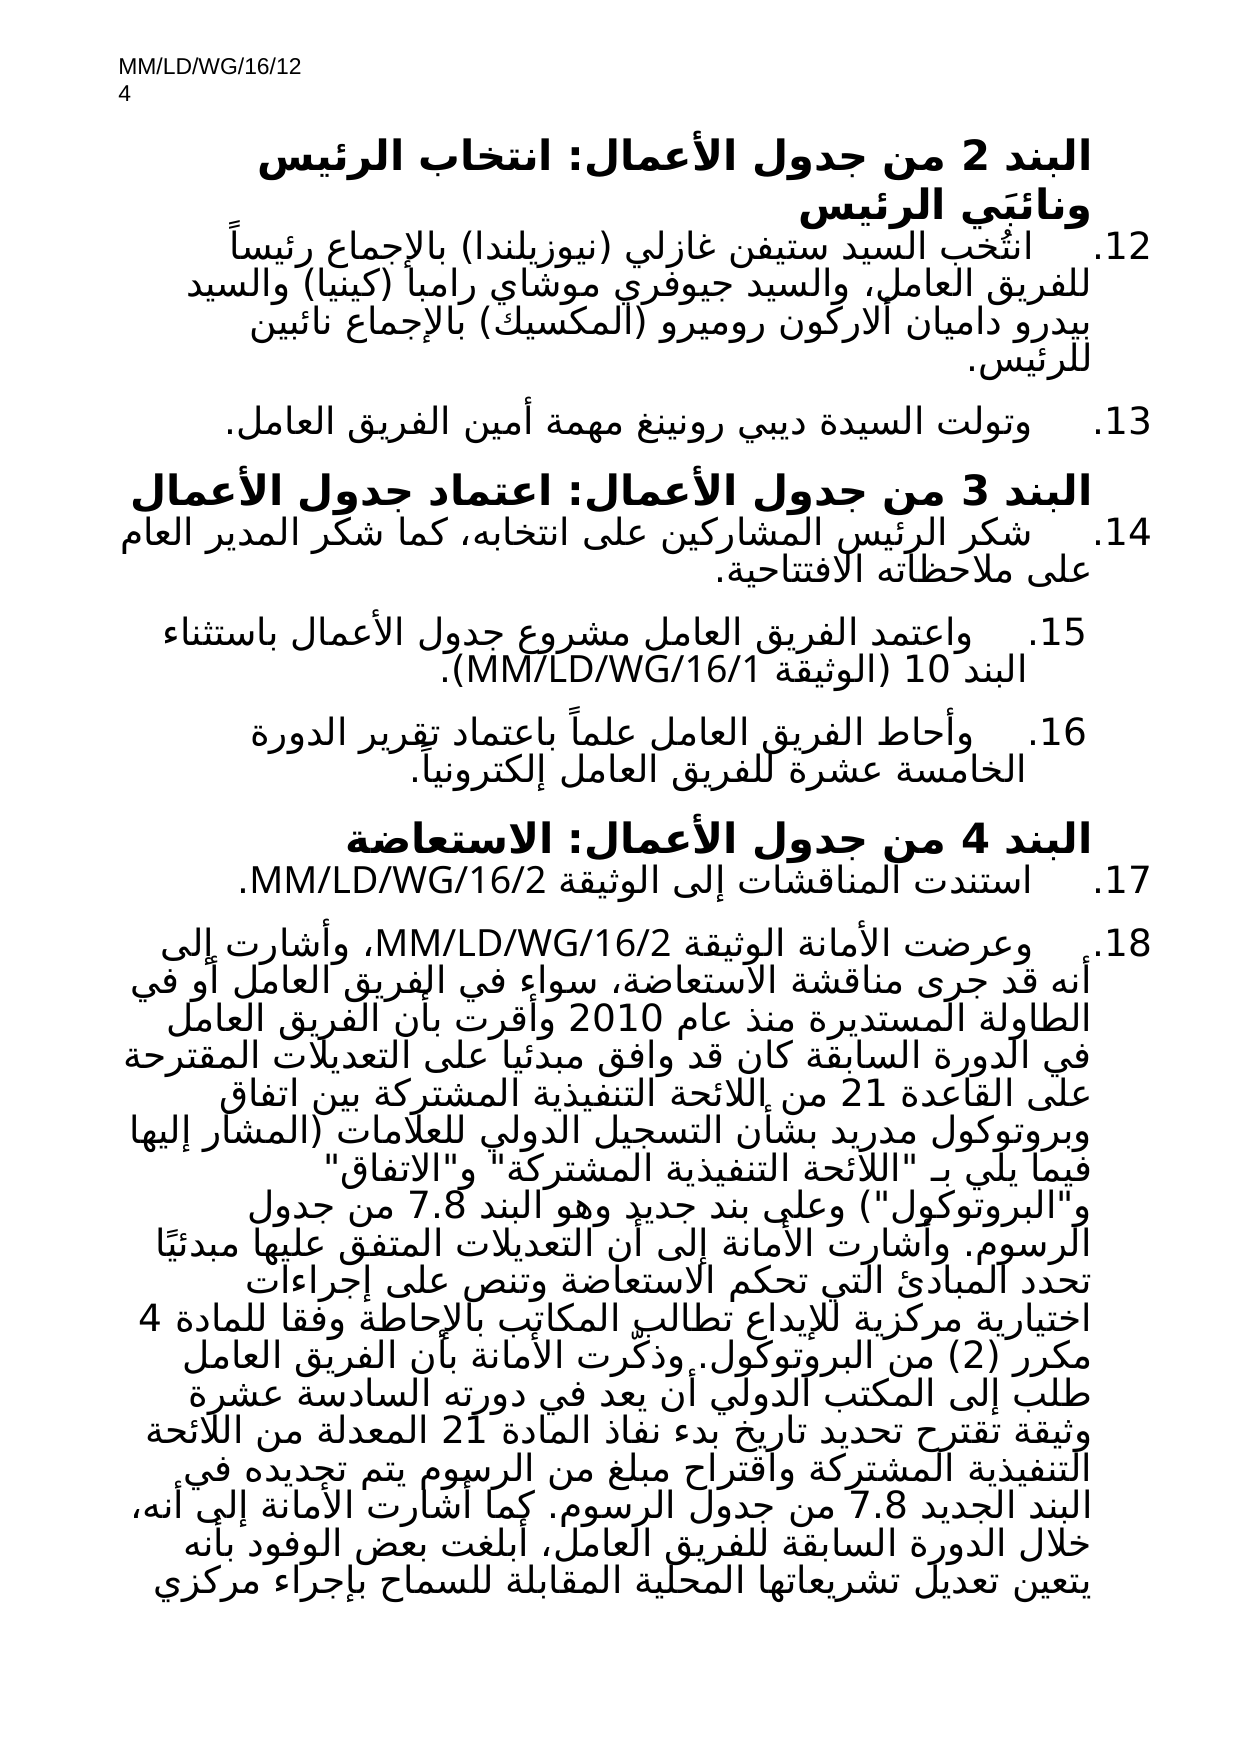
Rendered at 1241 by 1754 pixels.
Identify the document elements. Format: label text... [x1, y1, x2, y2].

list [118, 926, 1092, 1601]
subtitle البند 4 من جدول الأعمال: الاستعاضة [118, 815, 1092, 864]
subtitle البند 3 من جدول الأعمال: اعتماد جدول الأعمال [118, 467, 1092, 515]
list وتولت السيدة ديبي رونينغ مهمة أمين الفريق العامل. [118, 404, 1092, 442]
list وأحاط الفريق العامل علماً باعتماد تقرير الدورة الخامسة عشرة للفريق العامل إلكترونياً. [118, 715, 1027, 790]
subtitle البند 2 من جدول الأعمال: انتخاب الرئيس ونائبَي الرئيس [118, 132, 1092, 229]
list انتُخب السيد ستيفن غازلي (نيوزيلندا) بالإجماع رئيساً للفريق العامل، والسيد جيوفري موشاي رامبا (كينيا) والسيد بيدرو داميان ألاركون روميرو (المكسيك) بالإجماع نائبين للرئيس. [118, 229, 1092, 379]
list استندت المناقشات إلى الوثيقة MM/LD/WG/16/2. [118, 864, 643, 901]
list استندت المناقشات إلى الوثيقة MM/LD/WG/16/2. [628, 864, 1092, 901]
list واعتمد الفريق العامل مشروع جدول الأعمال باستثناء البند 10 (الوثيقة MM/LD/WG/16/1). [118, 615, 1027, 690]
list شكر الرئيس المشاركين على انتخابه، كما شكر المدير العام على ملاحظاته الافتتاحية. [118, 515, 1092, 590]
